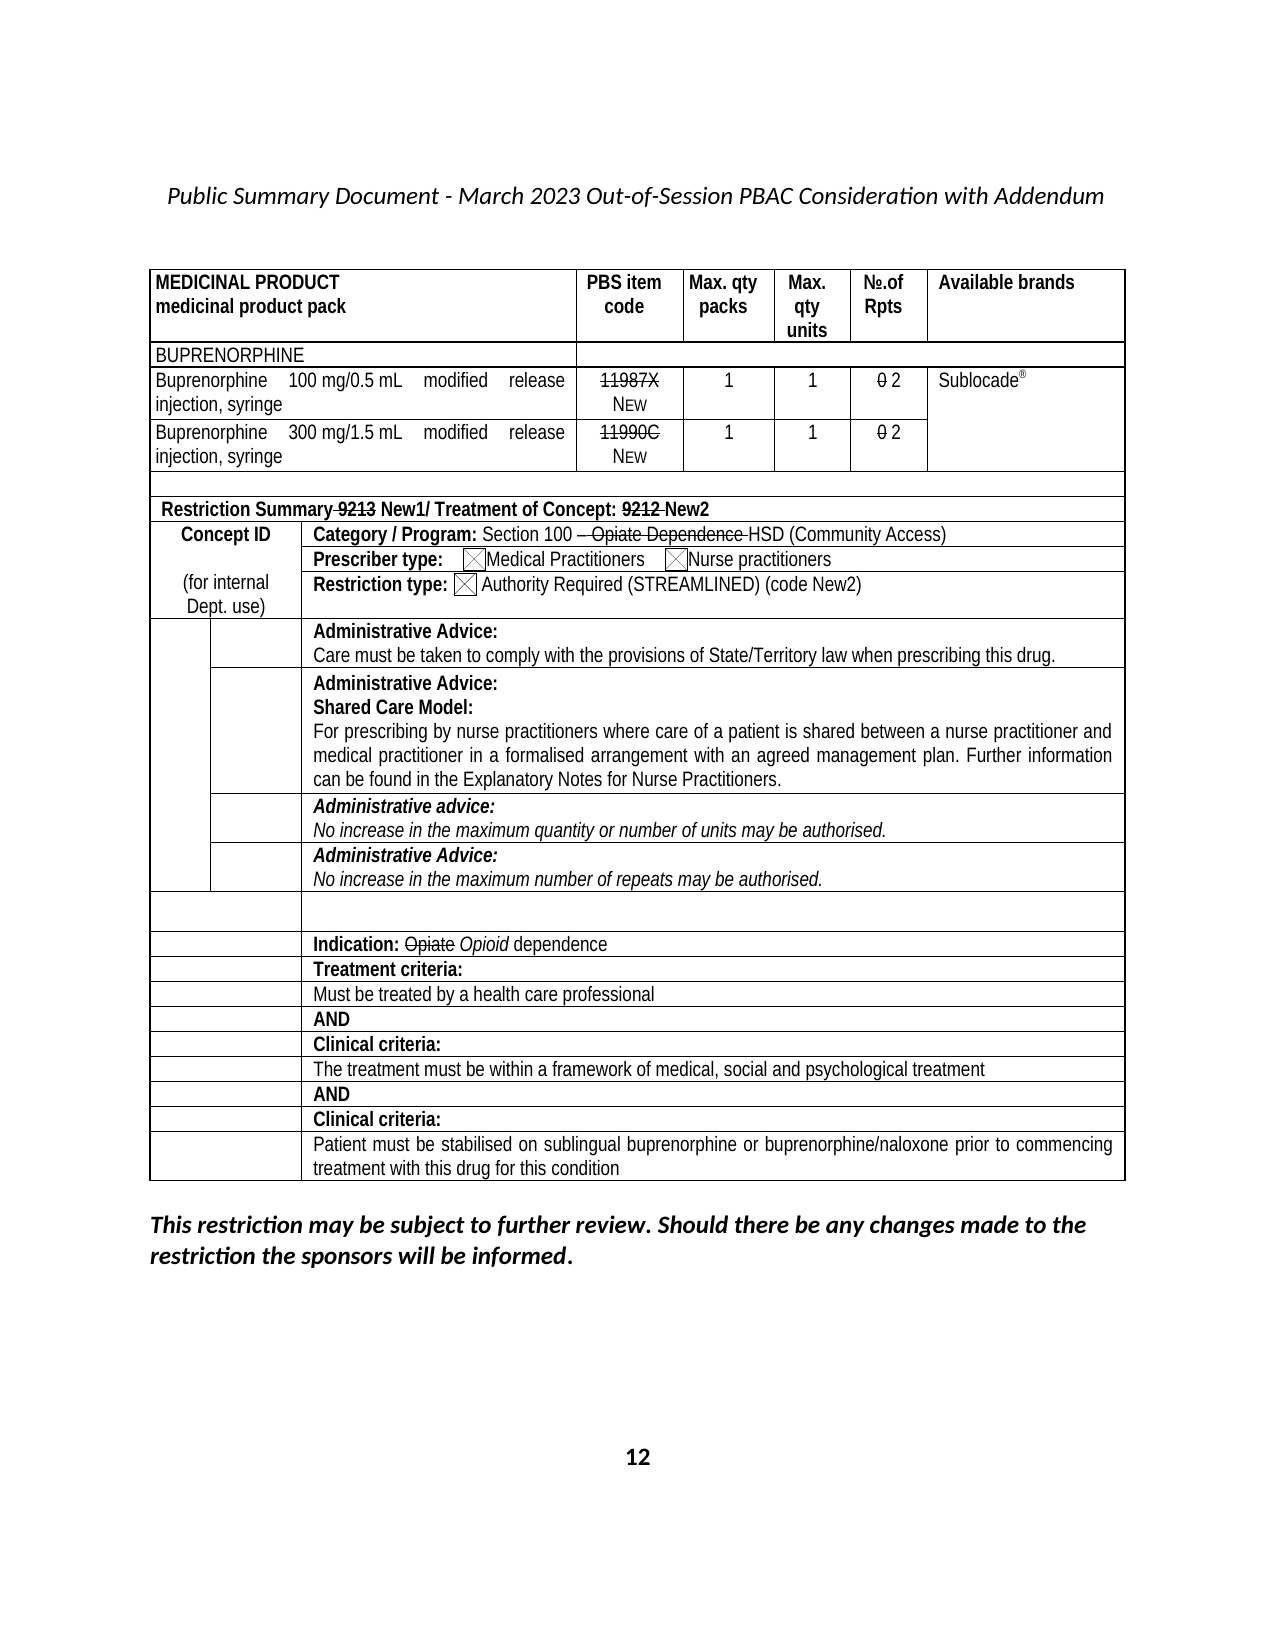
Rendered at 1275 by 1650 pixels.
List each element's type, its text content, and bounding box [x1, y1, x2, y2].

table_cell [211, 668, 301, 793]
table_cell 1 [775, 420, 850, 471]
table_cell [577, 343, 1124, 366]
table_cell Restriction type: Authority Required (STREAMLINED) (code New2) [302, 572, 1124, 618]
table_cell Administrative advice: No increase in the maximum quantity or number of units may be authorised. [302, 794, 1124, 842]
table_cell The treatment must be within a framework of medical, social and psychological treatment [302, 1057, 1124, 1081]
table_cell 1 [684, 420, 774, 471]
table_cell 11990C New [577, 420, 683, 471]
table_cell 0 2 [851, 368, 927, 419]
table_cell [151, 1007, 301, 1031]
table_header Max. qty packs [684, 270, 774, 341]
table_cell Clinical criteria: [302, 1107, 1124, 1131]
table_cell [151, 472, 1124, 496]
table_cell Concept ID (for internal Dept. use) [151, 522, 301, 618]
table_cell Administrative Advice: No increase in the maximum number of repeats may be authorised. [302, 843, 1124, 891]
table_cell Sublocade® [928, 368, 1124, 471]
table_cell Administrative Advice: Care must be taken to comply with the provisions of State/Territory law when prescribing this drug. [302, 619, 1124, 667]
table_header Available brands [928, 270, 1124, 341]
table_cell AND [302, 1082, 1124, 1106]
table_cell Administrative Advice: Shared Care Model: For prescribing by nurse practitioners where care of a patient is shared between a nurse practitioner and medical practitioner in a formalised arrangement with an agreed management plan. Further information can be found in the Explanatory Notes for Nurse Practitioners. [302, 668, 1124, 793]
table_cell [151, 1107, 301, 1131]
table_cell [211, 619, 301, 667]
table_cell [151, 619, 210, 891]
table_cell BUPRENORPHINE [151, 343, 576, 366]
table_cell [302, 892, 1124, 931]
table_cell Treatment criteria: [302, 957, 1124, 981]
table_cell [151, 1032, 301, 1056]
table_cell 11987X New [577, 368, 683, 419]
table_cell [211, 843, 301, 891]
table_cell Prescriber type: Medical Practitioners Nurse practitioners [302, 547, 1124, 571]
table_cell [151, 957, 301, 981]
table_cell [151, 1082, 301, 1106]
table_cell 1 [775, 368, 850, 419]
table_cell [211, 794, 301, 842]
table_cell Buprenorphine 300 mg/1.5 mL modified release injection, syringe [151, 420, 576, 471]
table_header PBS item code [577, 270, 683, 341]
table_cell Patient must be stabilised on sublingual buprenorphine or buprenorphine/naloxone prior to commencing treatment with this drug for this condition [302, 1132, 1124, 1179]
text This restriction may be subject to further review. Should there be any changes made to the restriction the sponsors will be informed. [150, 1209, 1125, 1270]
table_cell Must be treated by a health care professional [302, 982, 1124, 1006]
table_cell Indication: Opiate Opioid dependence [302, 932, 1124, 956]
table_cell Category / Program: Section 100 – Opiate Dependence HSD (Community Access) [302, 522, 1124, 546]
table_cell AND [302, 1007, 1124, 1031]
table_cell 0 2 [851, 420, 927, 471]
table_header Max. qty units [775, 270, 850, 341]
table_cell Restriction Summary 9213 New1/ Treatment of Concept: 9212 New2 [151, 497, 1124, 521]
table_header MEDICINAL PRODUCT medicinal product pack [151, 270, 576, 341]
table_cell [151, 892, 301, 931]
table_cell 1 [684, 368, 774, 419]
table_cell Clinical criteria: [302, 1032, 1124, 1056]
table_header №.of Rpts [851, 270, 927, 341]
table_cell [151, 1132, 301, 1179]
table_cell [151, 932, 301, 956]
table_cell Buprenorphine 100 mg/0.5 mL modified release injection, syringe [151, 368, 576, 419]
table_cell [151, 1057, 301, 1081]
table_cell [151, 982, 301, 1006]
